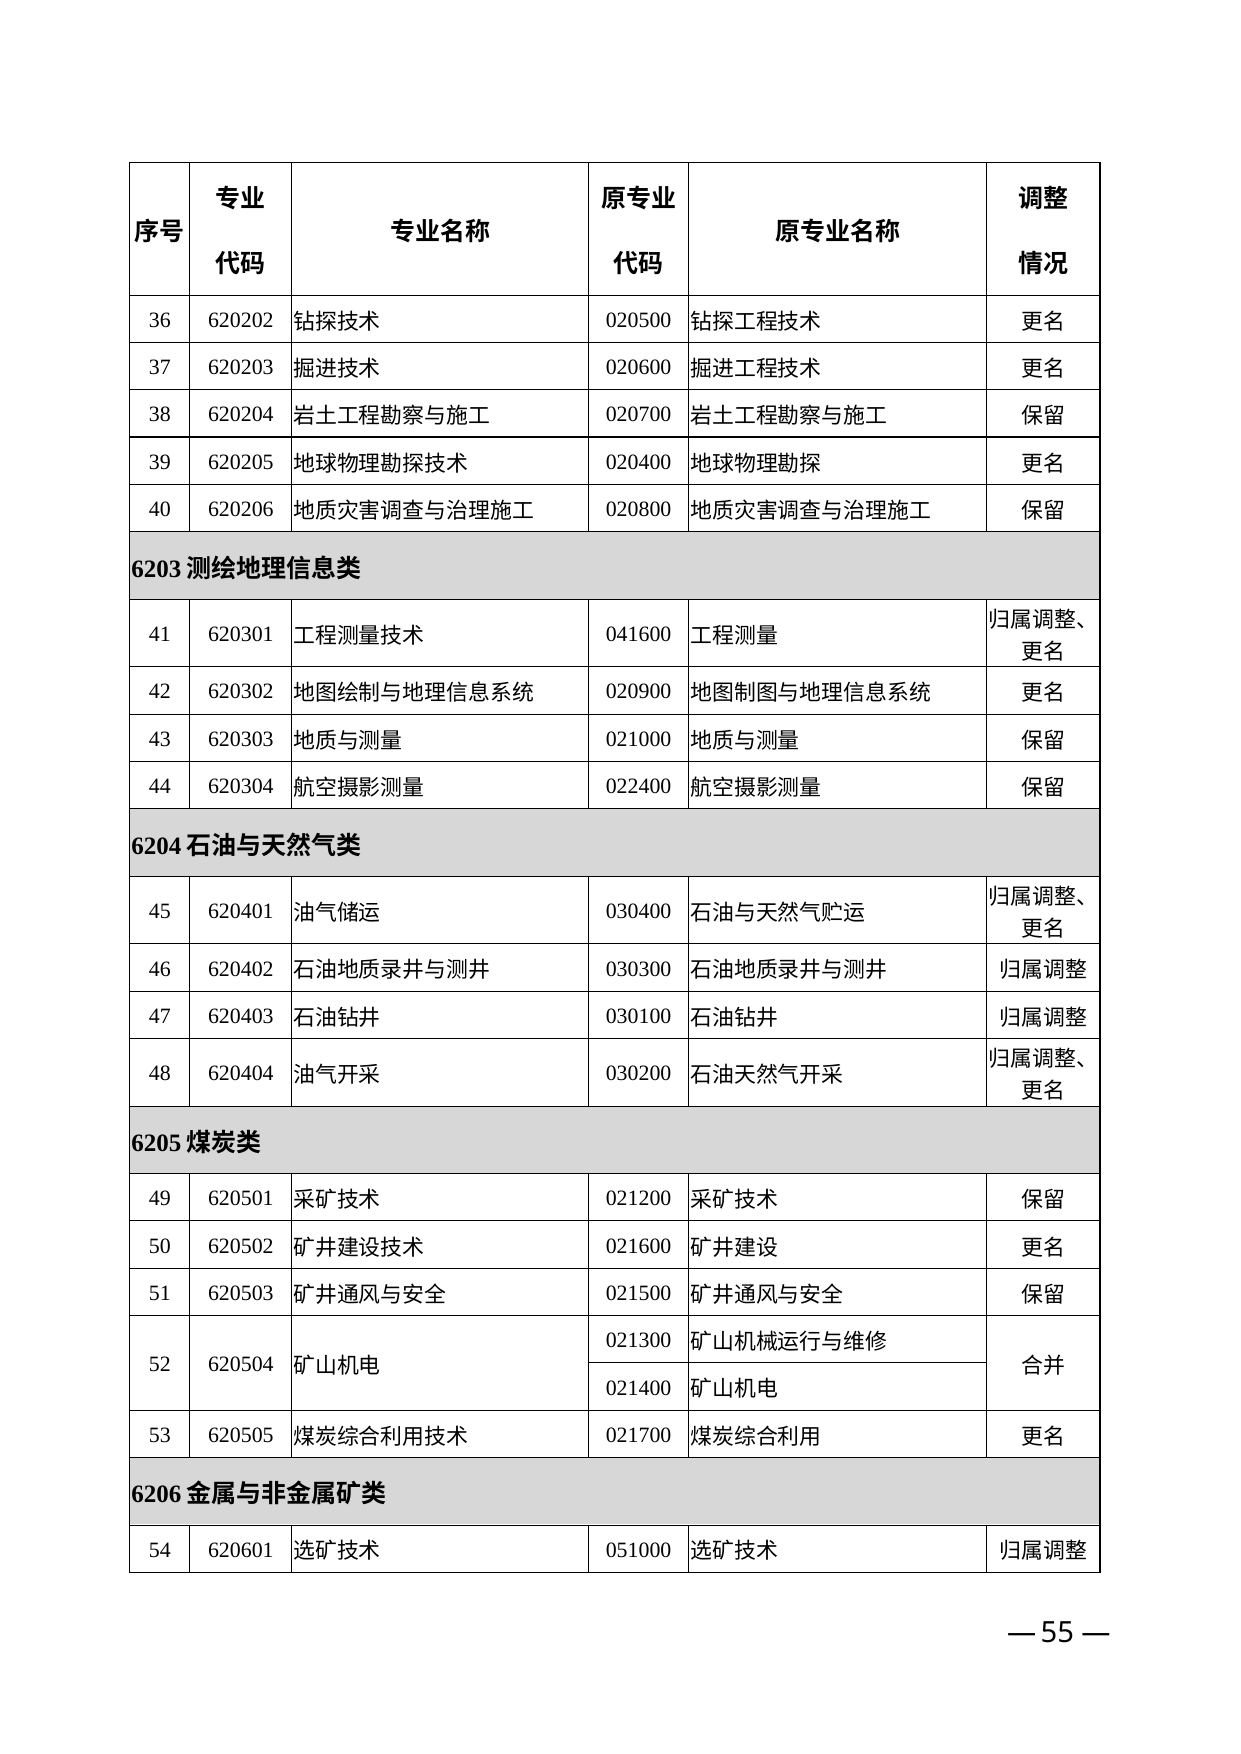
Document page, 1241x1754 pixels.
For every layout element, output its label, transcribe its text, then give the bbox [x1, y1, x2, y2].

table_cell 采矿技术 [292, 1174, 588, 1220]
table_cell 地质灾害调查与治理施工 [292, 485, 588, 531]
table_cell 620504 [190, 1316, 291, 1409]
table_cell 52 [130, 1316, 189, 1409]
table_cell 620403 [190, 992, 291, 1038]
table_header 专业名称 [292, 163, 588, 294]
table_cell 矿山机电 [689, 1363, 986, 1409]
table_cell 021400 [589, 1363, 688, 1409]
table_cell 620206 [190, 485, 291, 531]
table_cell 钻探工程技术 [689, 296, 986, 342]
table_cell 620204 [190, 390, 291, 436]
table_cell 620502 [190, 1221, 291, 1268]
table_cell 采矿技术 [689, 1174, 986, 1220]
table_cell 航空摄影测量 [292, 762, 588, 808]
table_cell 041600 [589, 600, 688, 666]
table_cell 620205 [190, 438, 291, 484]
table_cell 更名 [987, 1411, 1099, 1457]
table_cell 保留 [987, 390, 1099, 436]
table_header 调整 情况 [987, 163, 1099, 294]
table_cell 030100 [589, 992, 688, 1038]
table_cell 油气开采 [292, 1039, 588, 1106]
table_cell 岩土工程勘察与施工 [292, 390, 588, 436]
table_cell 051000 [589, 1526, 688, 1572]
table_cell 030200 [589, 1039, 688, 1106]
table_cell 煤炭综合利用 [689, 1411, 986, 1457]
table_cell 50 [130, 1221, 189, 1268]
table_cell 030300 [589, 944, 688, 991]
table_cell 41 [130, 600, 189, 666]
table_cell 矿井通风与安全 [689, 1269, 986, 1315]
table_cell 掘进技术 [292, 343, 588, 389]
table_cell 更名 [987, 343, 1099, 389]
table_cell 620304 [190, 762, 291, 808]
table_cell 地球物理勘探技术 [292, 438, 588, 484]
table_cell 地质与测量 [689, 715, 986, 761]
table_cell 620302 [190, 667, 291, 713]
table_cell 合并 [987, 1316, 1099, 1409]
table_cell 矿山机电 [292, 1316, 588, 1409]
table_cell 地图绘制与地理信息系统 [292, 667, 588, 713]
table_header 原专业 代码 [589, 163, 688, 294]
table_cell 归属调整 [987, 944, 1099, 991]
table_cell 021500 [589, 1269, 688, 1315]
table_cell 620404 [190, 1039, 291, 1106]
table_cell 石油地质录井与测井 [292, 944, 588, 991]
table_cell 6204石油与天然气类 [130, 809, 1099, 876]
table_cell 掘进工程技术 [689, 343, 986, 389]
table_cell 归属调整、更名 [987, 600, 1099, 666]
table_cell 021000 [589, 715, 688, 761]
table_cell 620202 [190, 296, 291, 342]
table_cell 620303 [190, 715, 291, 761]
table_cell 矿井通风与安全 [292, 1269, 588, 1315]
table_header 原专业名称 [689, 163, 986, 294]
table_cell 620601 [190, 1526, 291, 1572]
table_cell 020800 [589, 485, 688, 531]
table_cell 归属调整 [987, 1526, 1099, 1572]
table_cell 6206金属与非金属矿类 [130, 1458, 1099, 1524]
table_cell 45 [130, 877, 189, 943]
table_cell 620402 [190, 944, 291, 991]
table_cell 021700 [589, 1411, 688, 1457]
table_cell 保留 [987, 1269, 1099, 1315]
table_cell 620203 [190, 343, 291, 389]
table_cell 021200 [589, 1174, 688, 1220]
table_cell 保留 [987, 1174, 1099, 1220]
table_cell 020700 [589, 390, 688, 436]
table_cell 归属调整、更名 [987, 1039, 1099, 1106]
table_cell 石油与天然气贮运 [689, 877, 986, 943]
table_cell 020400 [589, 438, 688, 484]
table_cell 更名 [987, 1221, 1099, 1268]
table_cell 40 [130, 485, 189, 531]
table_cell 保留 [987, 715, 1099, 761]
table_cell 航空摄影测量 [689, 762, 986, 808]
table_cell 工程测量 [689, 600, 986, 666]
table_cell 岩土工程勘察与施工 [689, 390, 986, 436]
table_cell 620401 [190, 877, 291, 943]
table_cell 020500 [589, 296, 688, 342]
table_cell 6203测绘地理信息类 [130, 532, 1099, 599]
table_cell 021600 [589, 1221, 688, 1268]
table_cell 石油地质录井与测井 [689, 944, 986, 991]
table_cell 620503 [190, 1269, 291, 1315]
table_cell 620301 [190, 600, 291, 666]
table_cell 地质灾害调查与治理施工 [689, 485, 986, 531]
table_cell 保留 [987, 762, 1099, 808]
table_cell 022400 [589, 762, 688, 808]
table_cell 钻探技术 [292, 296, 588, 342]
table_cell 54 [130, 1526, 189, 1572]
table_cell 选矿技术 [292, 1526, 588, 1572]
table_cell 39 [130, 438, 189, 484]
table_cell 49 [130, 1174, 189, 1220]
table_cell 021300 [589, 1316, 688, 1362]
table_cell 020600 [589, 343, 688, 389]
table_cell 地图制图与地理信息系统 [689, 667, 986, 713]
table_cell 归属调整、更名 [987, 877, 1099, 943]
table_cell 更名 [987, 296, 1099, 342]
table_cell 地球物理勘探 [689, 438, 986, 484]
table_header 序号 [130, 163, 189, 294]
table_cell 44 [130, 762, 189, 808]
table_cell 矿山机械运行与维修 [689, 1316, 986, 1362]
table_cell 选矿技术 [689, 1526, 986, 1572]
table_cell 油气储运 [292, 877, 588, 943]
table_cell 6205煤炭类 [130, 1107, 1099, 1173]
table_cell 石油钻井 [292, 992, 588, 1038]
table_cell 矿井建设 [689, 1221, 986, 1268]
table_cell 620505 [190, 1411, 291, 1457]
table_cell 42 [130, 667, 189, 713]
table_cell 43 [130, 715, 189, 761]
table_cell 石油钻井 [689, 992, 986, 1038]
table_cell 38 [130, 390, 189, 436]
table_cell 36 [130, 296, 189, 342]
table_cell 更名 [987, 438, 1099, 484]
table_cell 51 [130, 1269, 189, 1315]
table_cell 矿井建设技术 [292, 1221, 588, 1268]
table_cell 石油天然气开采 [689, 1039, 986, 1106]
table_cell 37 [130, 343, 189, 389]
table_cell 更名 [987, 667, 1099, 713]
table_cell 46 [130, 944, 189, 991]
table_header 专业 代码 [190, 163, 291, 294]
table_cell 煤炭综合利用技术 [292, 1411, 588, 1457]
table_cell 归属调整 [987, 992, 1099, 1038]
table_cell 53 [130, 1411, 189, 1457]
table_cell 47 [130, 992, 189, 1038]
table_cell 地质与测量 [292, 715, 588, 761]
table_cell 030400 [589, 877, 688, 943]
table_cell 保留 [987, 485, 1099, 531]
table_cell 620501 [190, 1174, 291, 1220]
table_cell 020900 [589, 667, 688, 713]
table_cell 48 [130, 1039, 189, 1106]
table_cell 工程测量技术 [292, 600, 588, 666]
